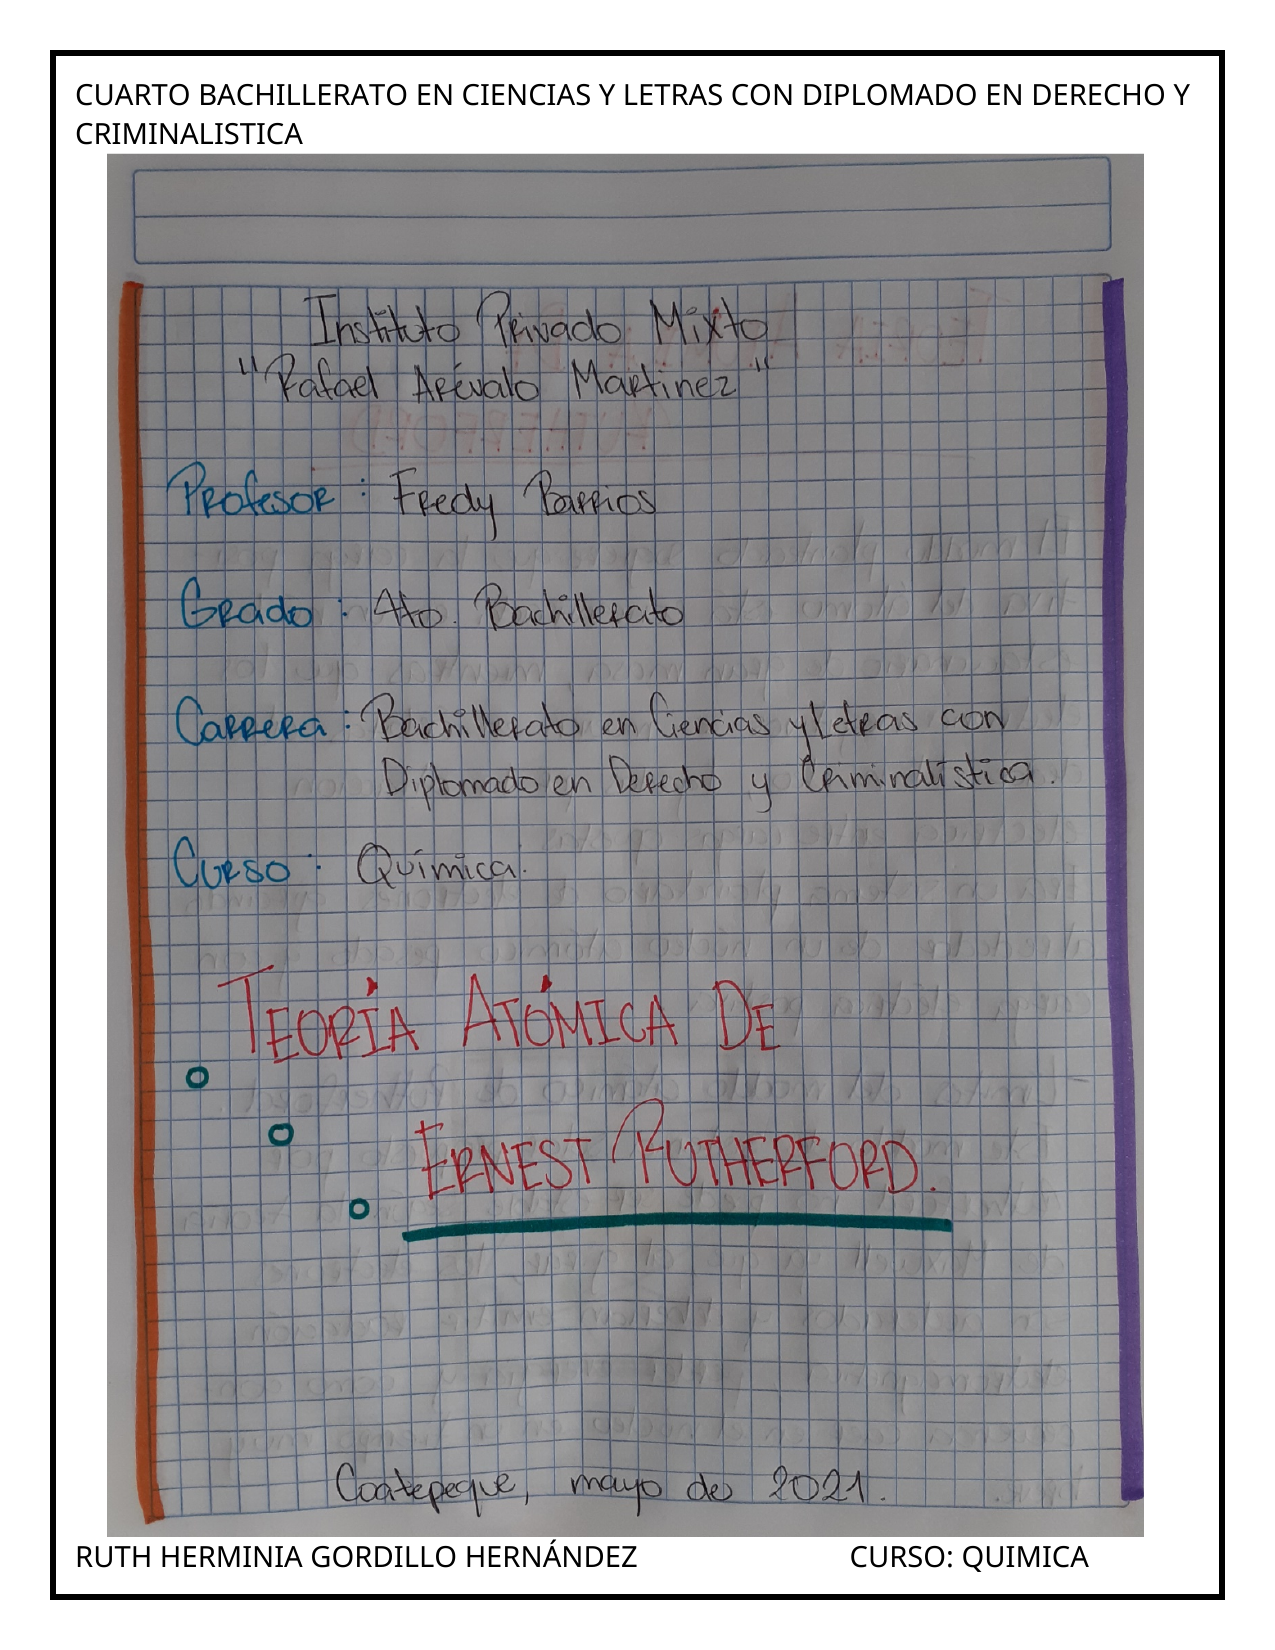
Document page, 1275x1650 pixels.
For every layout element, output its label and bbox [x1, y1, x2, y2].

picture [108, 155, 1144, 1535]
